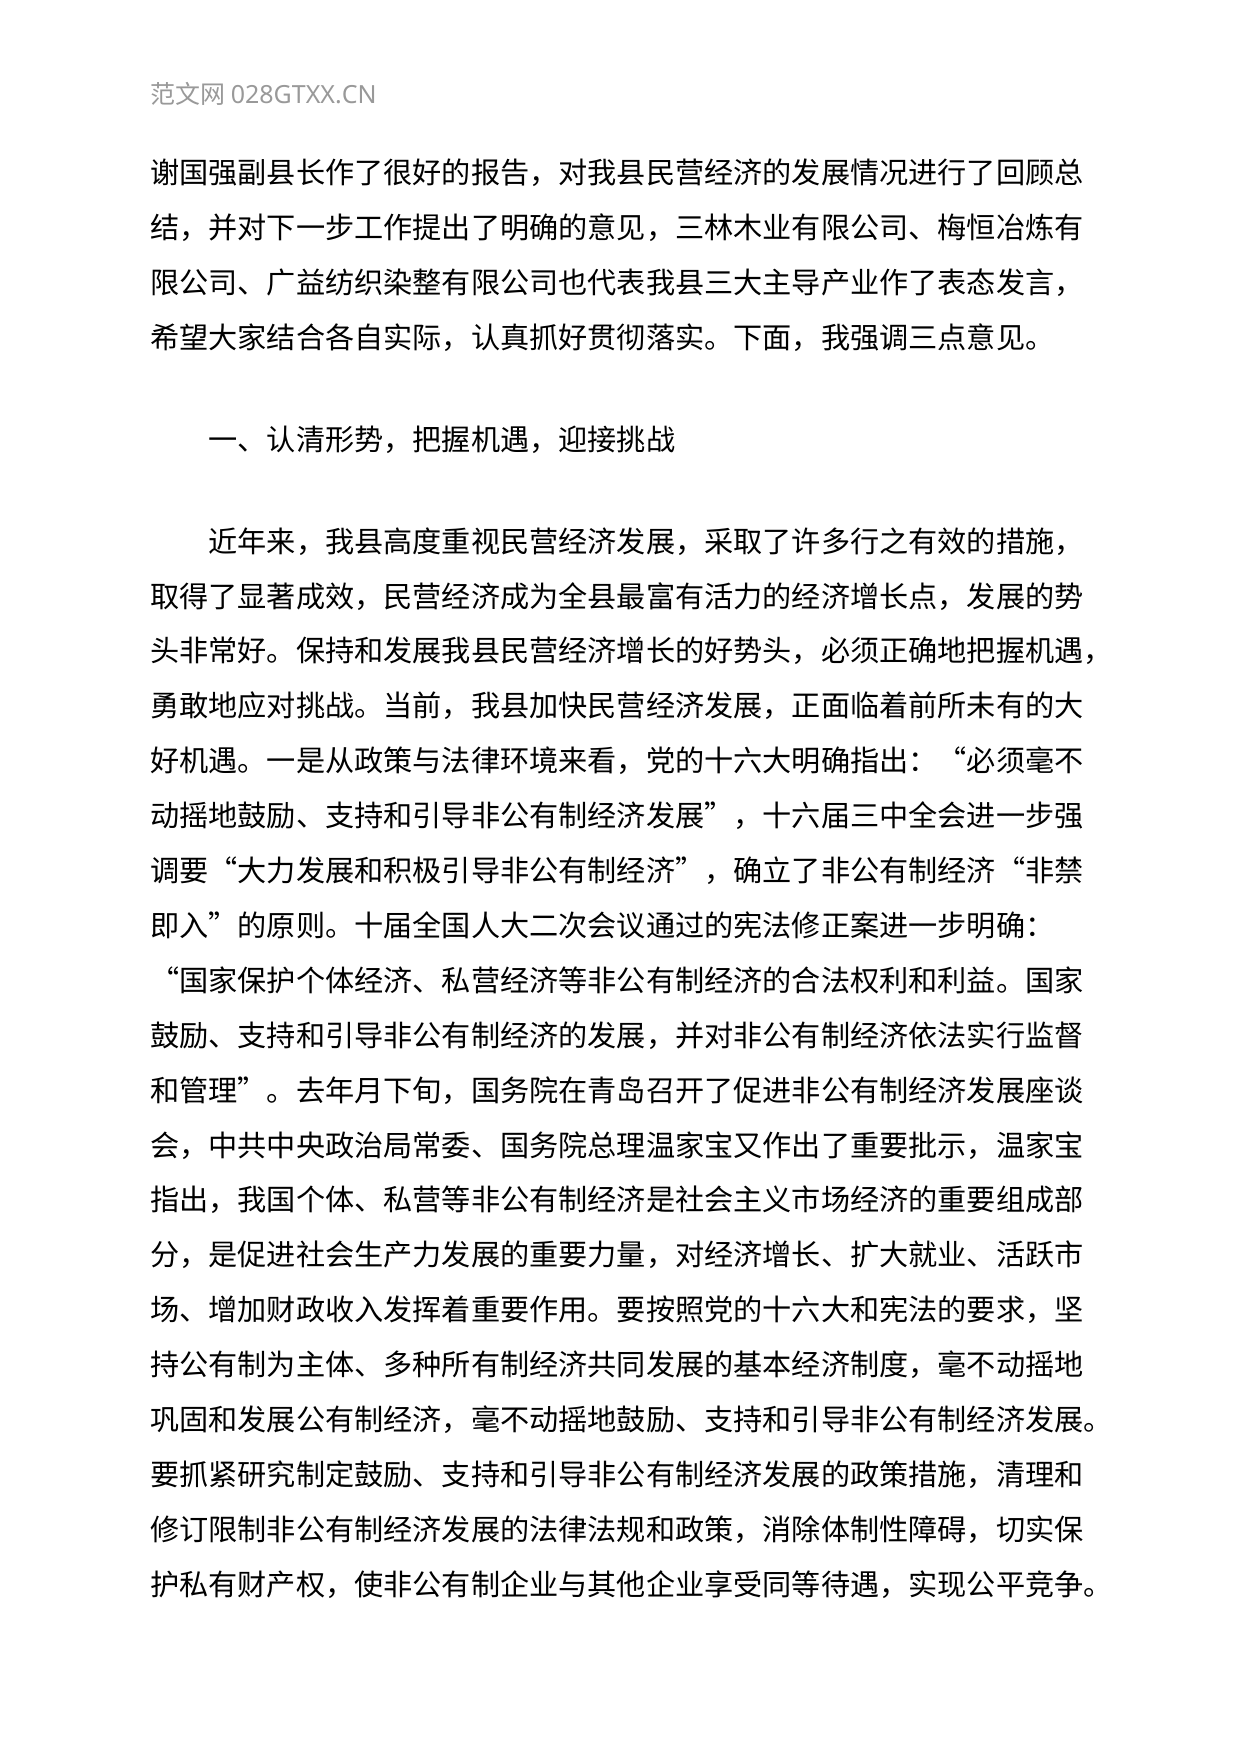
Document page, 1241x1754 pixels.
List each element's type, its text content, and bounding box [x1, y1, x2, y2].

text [150, 518, 1090, 1603]
text 一、认清形势，把握机遇，迎接挑战 [150, 416, 1090, 459]
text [150, 150, 1090, 357]
